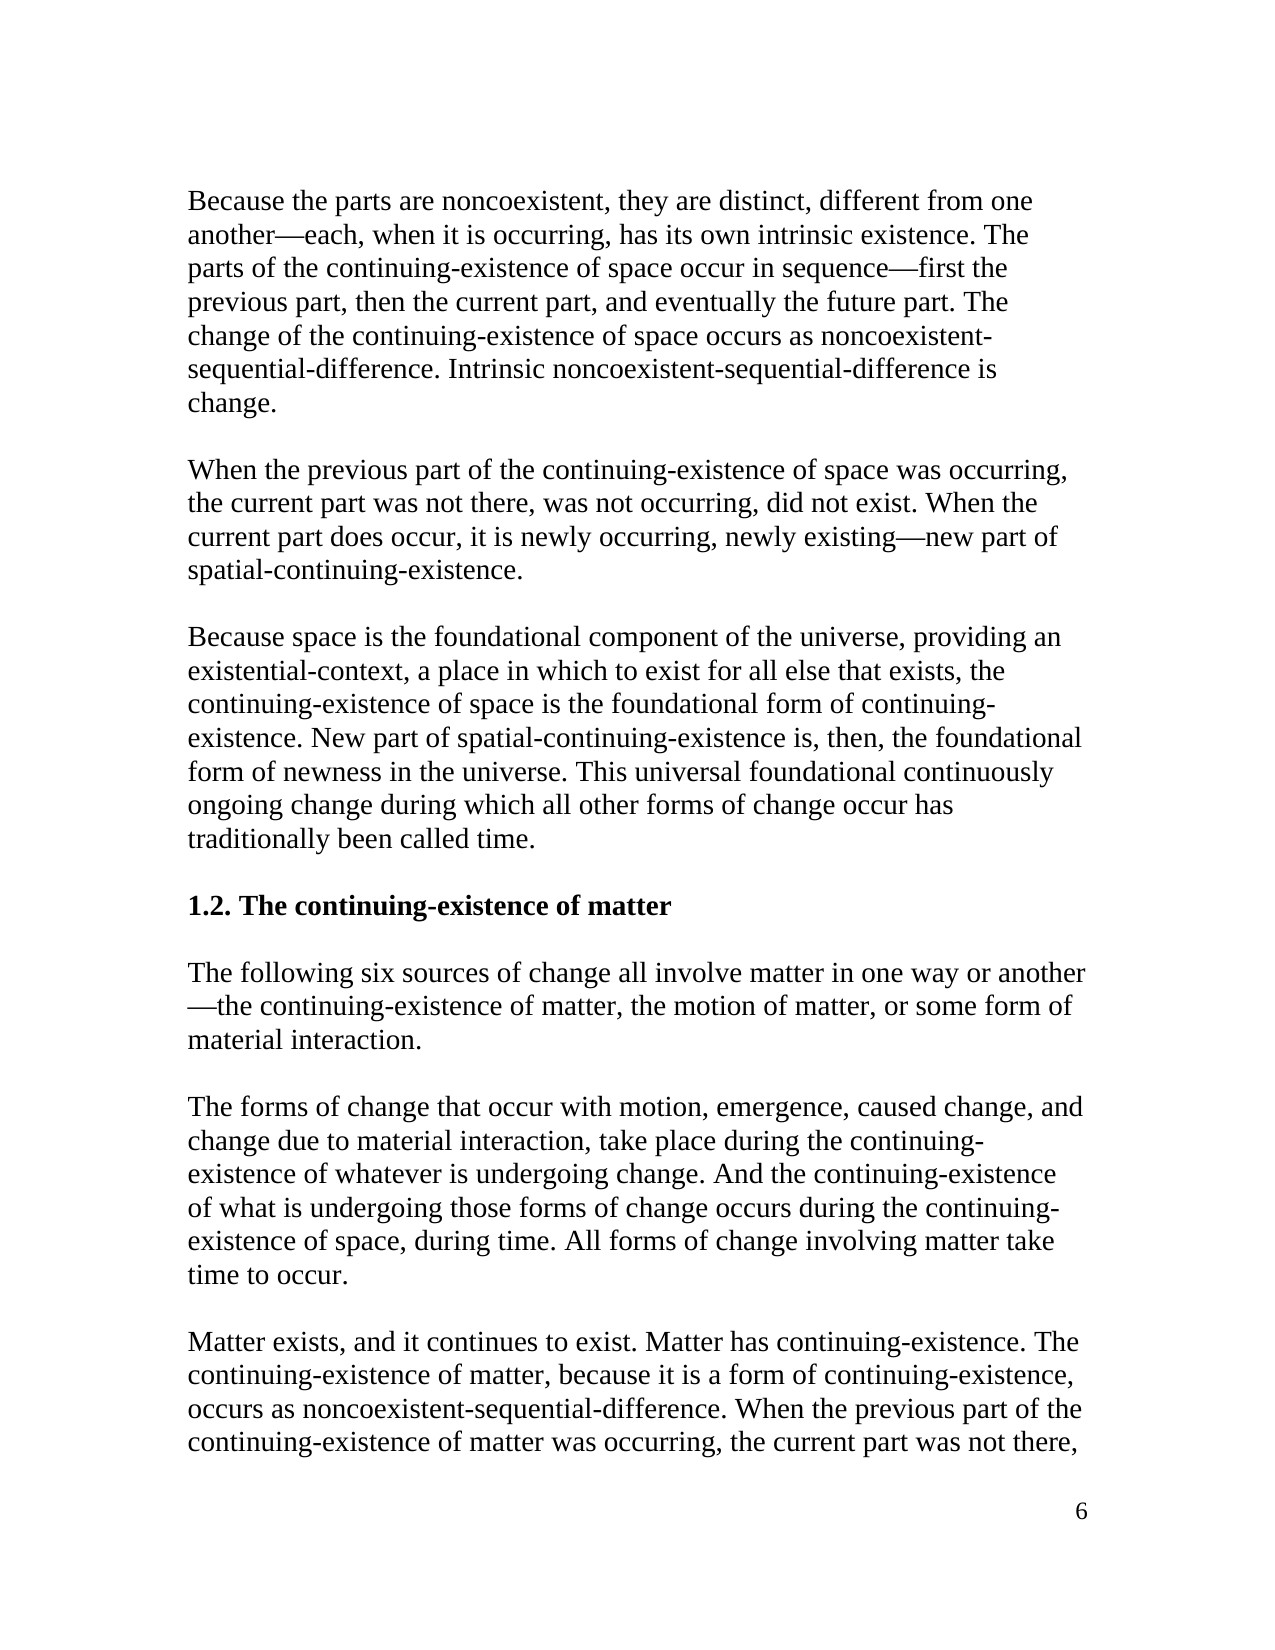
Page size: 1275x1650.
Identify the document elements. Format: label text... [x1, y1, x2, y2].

text Because the parts are noncoexistent, they are distinct, different from one another—each, when it is occurring, has its own intrinsic existence. The parts of the continuing-existence of space occur in sequence—first the previous part, then the current part, and eventually the future part. The change of the continuing-existence of space occurs as noncoexistent-sequential-difference. Intrinsic noncoexistent-sequential-difference is change. [187, 183, 1087, 418]
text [187, 1324, 1087, 1458]
text When the previous part of the continuing-existence of space was occurring, the current part was not there, was not occurring, did not exist. When the current part does occur, it is newly occurring, newly existing—new part of spatial-continuing-existence. [187, 452, 1087, 586]
text 1.2. The continuing-existence of matter [187, 888, 1087, 921]
text The forms of change that occur with motion, emergence, caused change, and change due to material interaction, take place during the continuing-existence of whatever is undergoing change. And the continuing-existence of what is undergoing those forms of change occurs during the continuing-existence of space, during time. All forms of change involving matter take time to occur. [187, 1089, 1087, 1290]
text Because space is the foundational component of the universe, providing an existential-context, a place in which to exist for all else that exists, the continuing-existence of space is the foundational form of continuing-existence. New part of spatial-continuing-existence is, then, the foundational form of newness in the universe. This universal foundational continuously ongoing change during which all other forms of change occur has traditionally been called time. [187, 619, 1087, 854]
text The following six sources of change all involve matter in one way or another—the continuing-existence of matter, the motion of matter, or some form of material interaction. [187, 955, 1087, 1056]
